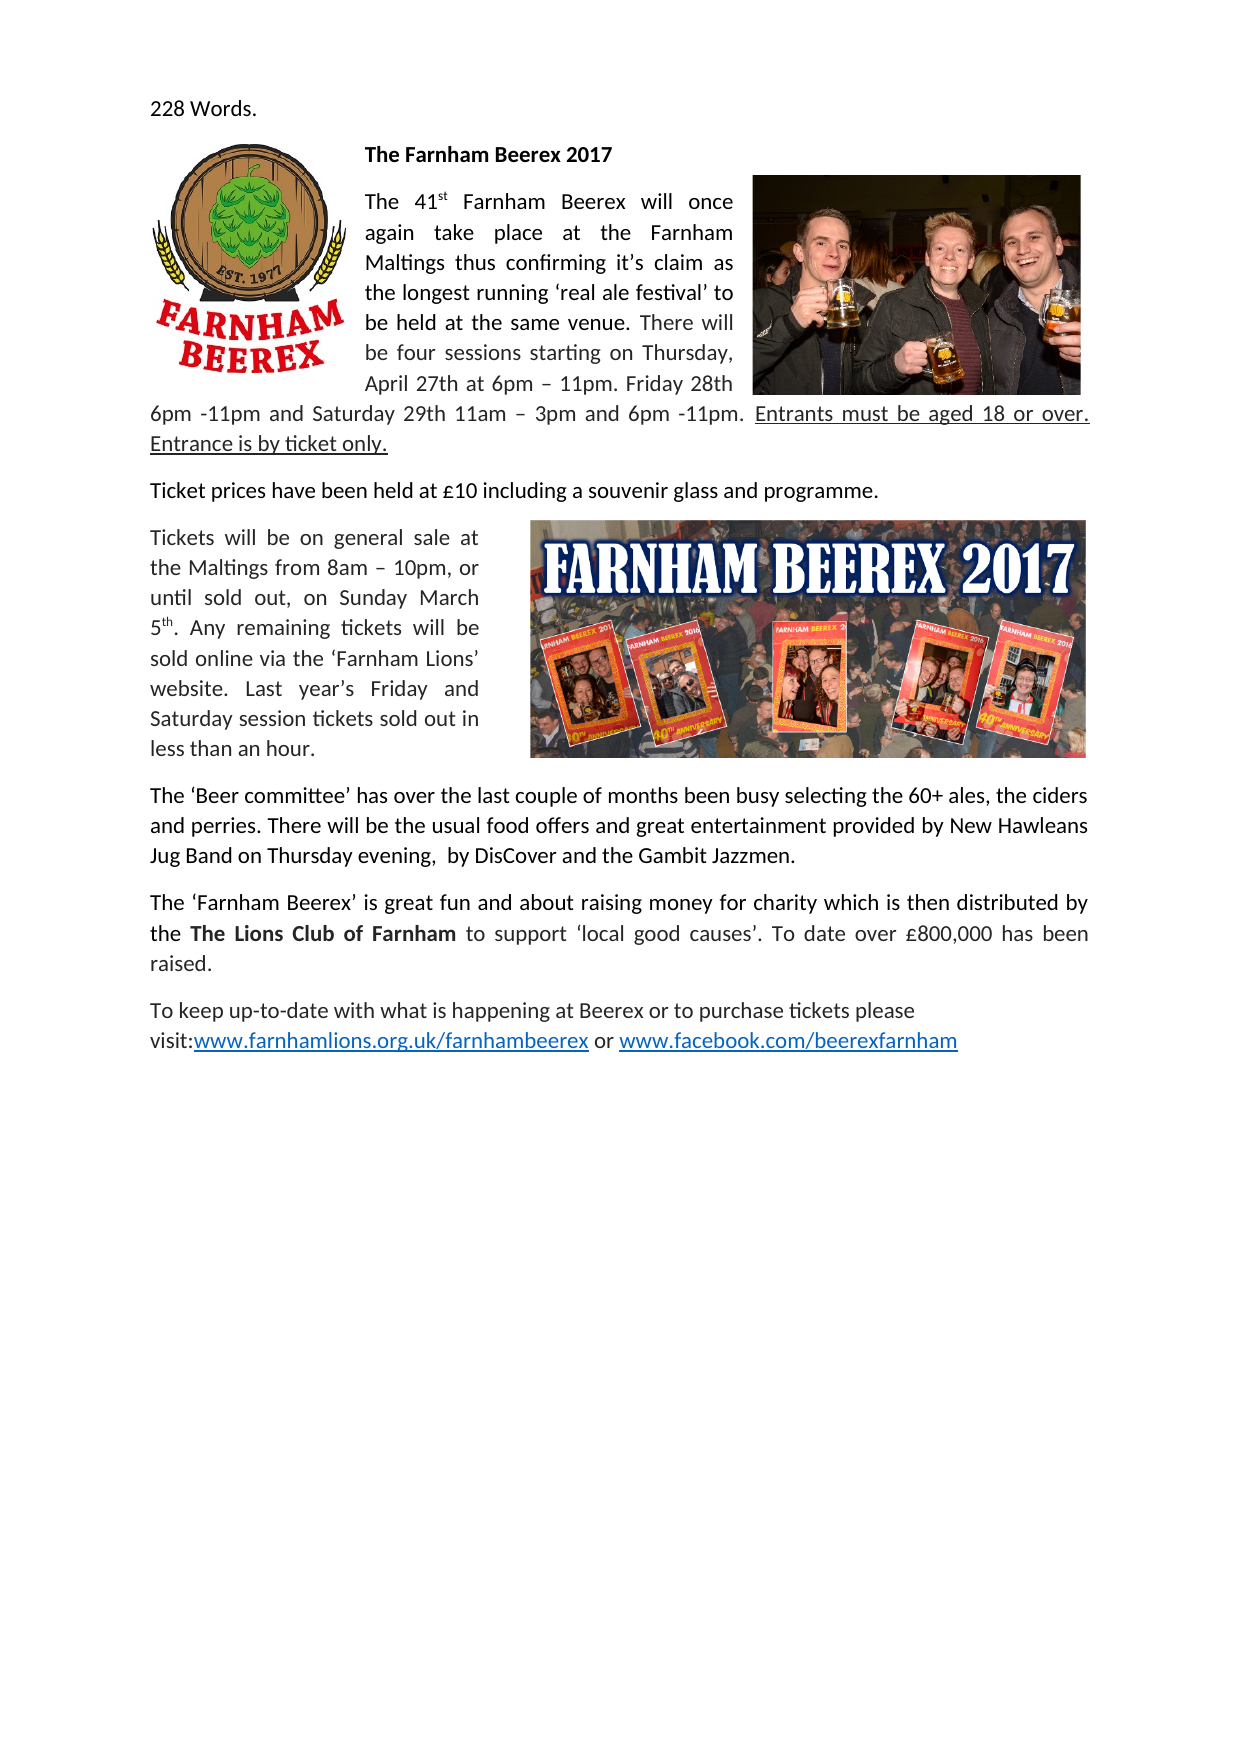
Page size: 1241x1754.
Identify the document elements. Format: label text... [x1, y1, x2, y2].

text The Farnham Beerex 2017 [150, 141, 1090, 169]
picture [752, 175, 1081, 395]
text The ‘Beer committee’ has over the last couple of months been busy selecting the 60+ ales, the ciders and perries. There will be the usual food offers and great entertainment provided by New Hawleans Jug Band on Thursday evening, by DisCover and the Gambit Jazzmen. [150, 781, 1090, 870]
picture [498, 504, 1120, 758]
text The 41st Farnham Beerex will once again take place at the Farnham Maltings thus confirming it’s claim as the longest running ‘real ale festival’ to be held at the same venue. There will be four sessions starting on Thursday, April 27th at 6pm – 11pm. Friday 28th 6pm -11pm and Saturday 29th 11am – 3pm and 6pm -11pm. Entrants must be aged 18 or over. Entrance is by ticket only. [150, 427, 1090, 457]
text Ticket prices have been held at £10 including a souvenir glass and programme. [150, 476, 1090, 504]
text To keep up-to-date with what is happening at Beerex or to purchase tickets please visit:www.farnhamlions.org.uk/farnhambeerex or www.facebook.com/beerexfarnham [150, 996, 1090, 1054]
text The ‘Farnham Beerex’ is great fun and about raising money for charity which is then distributed by the The Lions Club of Farnham to support ‘local good causes’. To date over £800,000 has been raised. [150, 888, 1090, 977]
picture [152, 144, 346, 373]
text 228 Words. [150, 94, 1090, 122]
